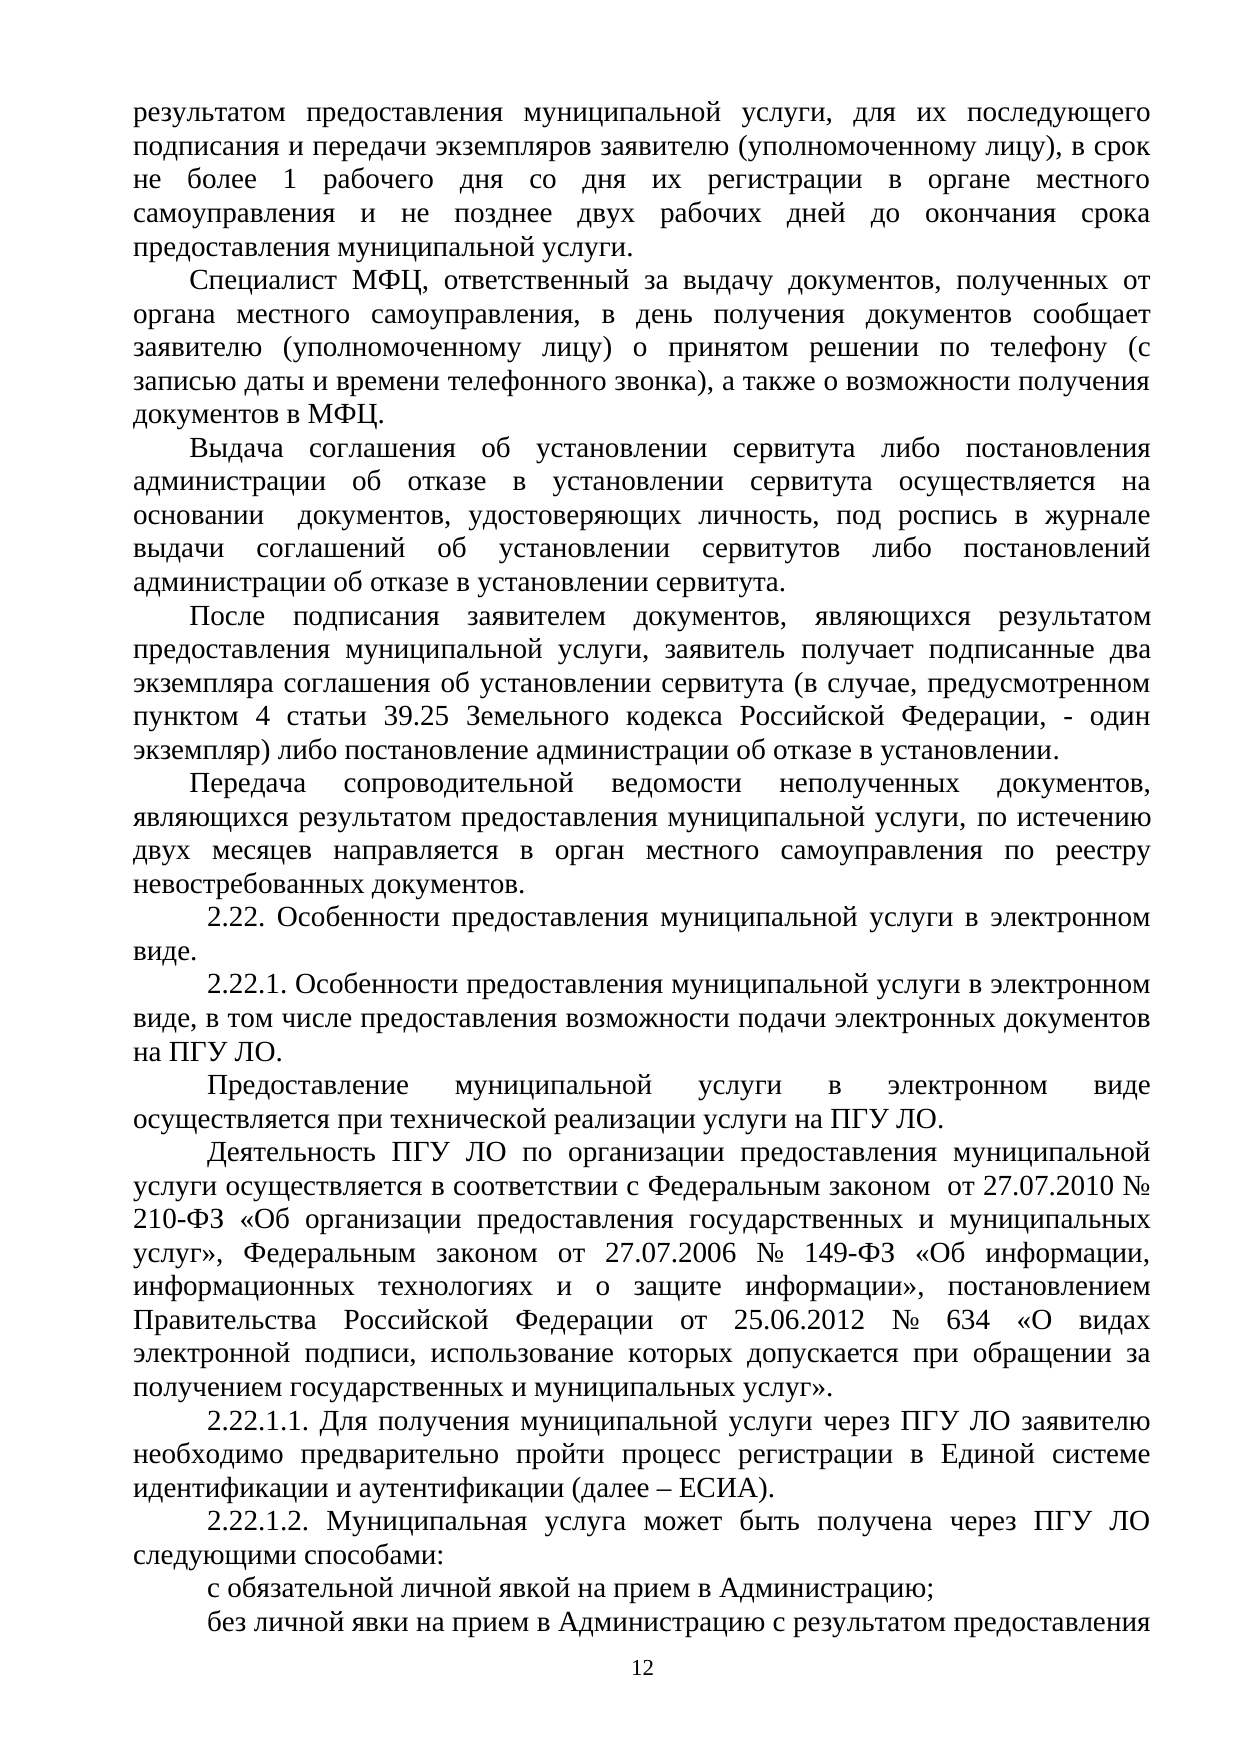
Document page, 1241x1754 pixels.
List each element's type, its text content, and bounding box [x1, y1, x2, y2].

text Деятельность ПГУ ЛО по организации предоставления муниципальной услуги осуществляется в соответствии с Федеральным законом от 27.07.2010 № 210-ФЗ «Об организации предоставления государственных и муниципальных услуг», Федеральным законом от 27.07.2006 № 149-ФЗ «Об информации, информационных технологиях и о защите информации», постановлением Правительства Российской Федерации от 25.06.2012 № 634 «О видах электронной подписи, использование которых допускается при обращении за получением государственных и муниципальных услуг». [133, 1134, 1152, 1403]
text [133, 1604, 1152, 1637]
text 2.22.1.1. Для получения муниципальной услуги через ПГУ ЛО заявителю необходимо предварительно пройти процесс регистрации в Единой системе идентификации и аутентификации (далее – ЕСИА). [133, 1403, 1152, 1503]
text Специалист МФЦ, ответственный за выдачу документов, полученных от органа местного самоуправления, в день получения документов сообщает заявителю (уполномоченному лицу) о принятом решении по телефону (с записью даты и времени телефонного звонка), а также о возможности получения документов в МФЦ. [133, 262, 1152, 430]
text После подписания заявителем документов, являющихся результатом предоставления муниципальной услуги, заявитель получает подписанные два экземпляра соглашения об установлении сервитута (в случае, предусмотренном пунктом 4 статьи 39.25 Земельного кодекса Российской Федерации, - один экземпляр) либо постановление администрации об отказе в установлении. [133, 598, 1152, 765]
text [133, 94, 1152, 262]
text Передача сопроводительной ведомости неполученных документов, являющихся результатом предоставления муниципальной услуги, по истечению двух месяцев направляется в орган местного самоуправления по реестру невостребованных документов. [133, 765, 1152, 899]
text 2.22.1. Особенности предоставления муниципальной услуги в электронном виде, в том числе предоставления возможности подачи электронных документов на ПГУ ЛО. [133, 967, 1152, 1067]
text с обязательной личной явкой на прием в Администрацию; [133, 1570, 1152, 1604]
text 2.22.1.2. Муниципальная услуга может быть получена через ПГУ ЛО следующими способами: [133, 1503, 1152, 1570]
text 2.22. Особенности предоставления муниципальной услуги в электронном виде. [133, 899, 1152, 967]
text Предоставление муниципальной услуги в электронном виде осуществляется при технической реализации услуги на ПГУ ЛО. [133, 1067, 1152, 1134]
text Выдача соглашения об установлении сервитута либо постановления администрации об отказе в установлении сервитута осуществляется на основании документов, удостоверяющих личность, под роспись в журнале выдачи соглашений об установлении сервитутов либо постановлений администрации об отказе в установлении сервитута. [133, 430, 1152, 598]
